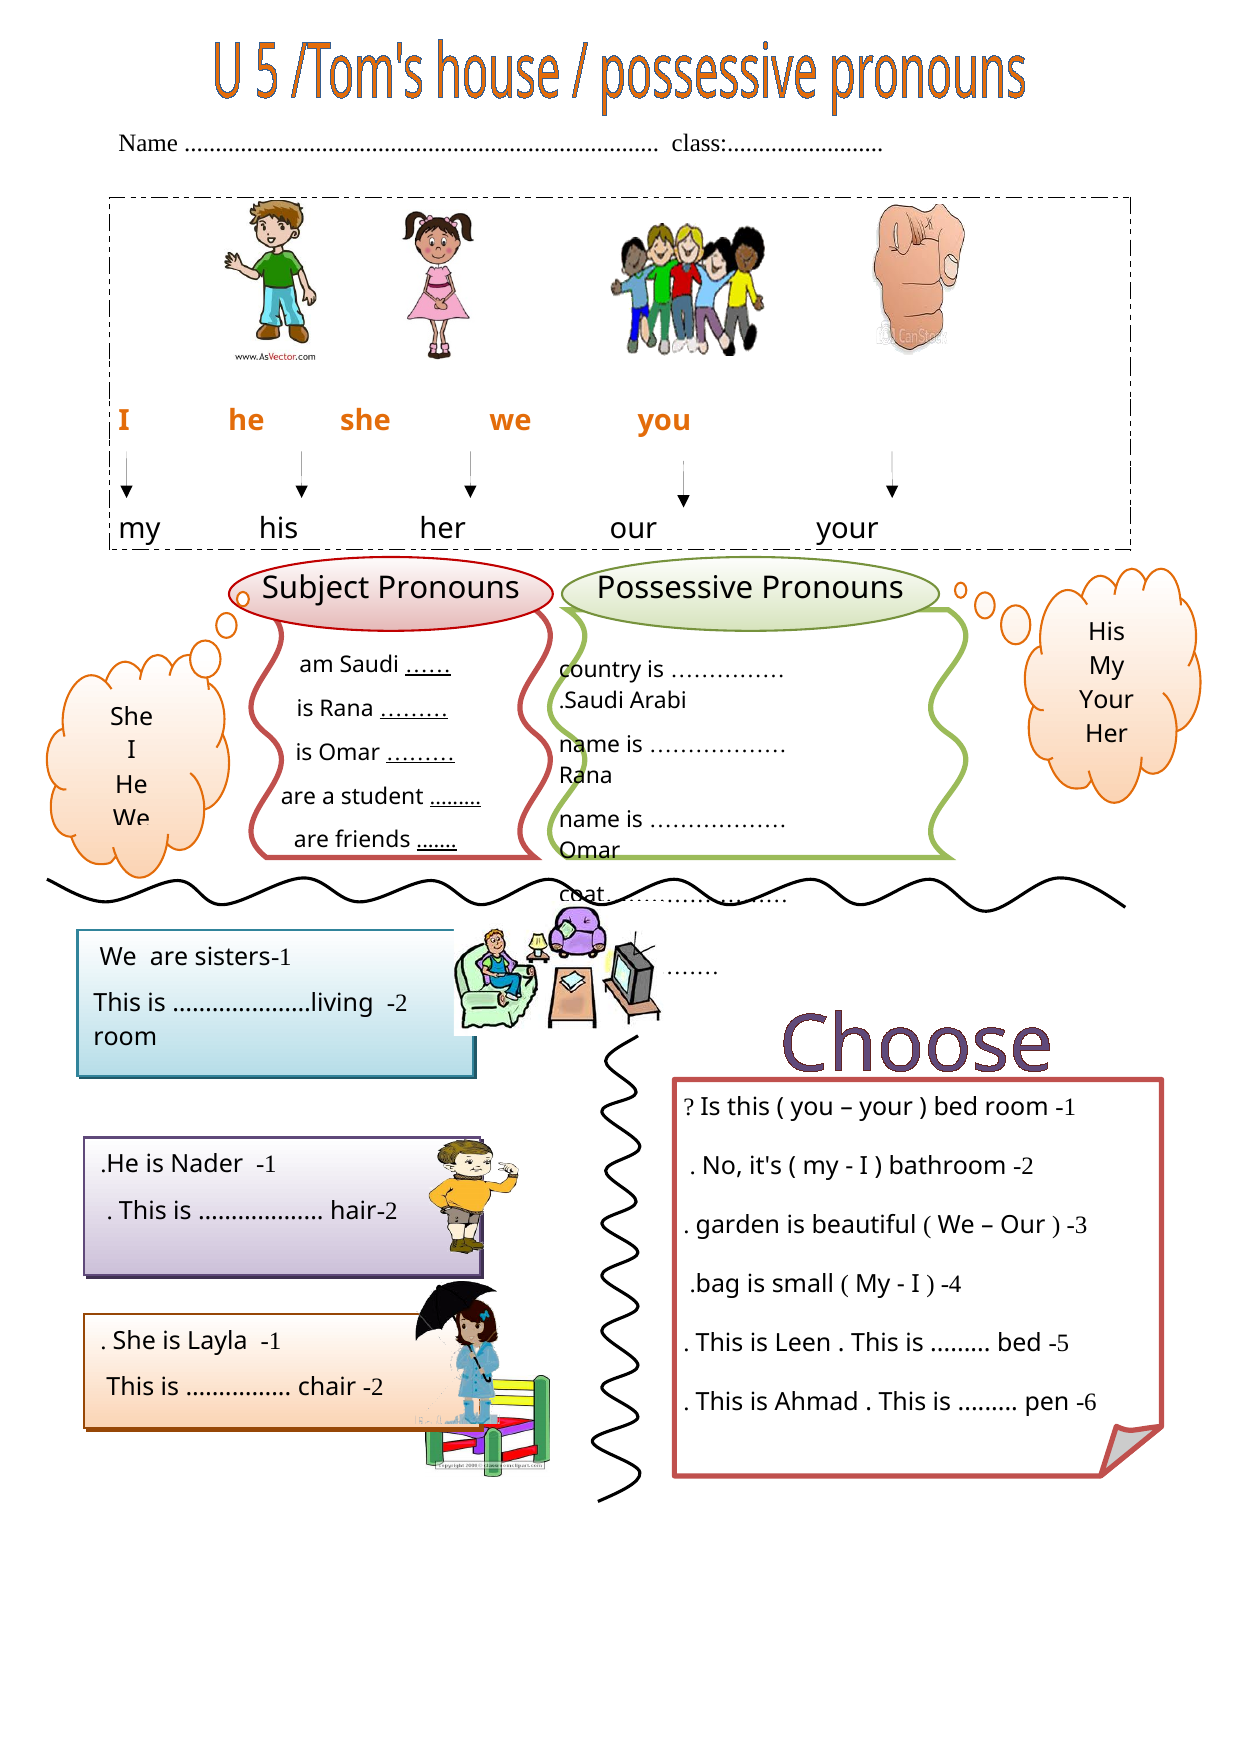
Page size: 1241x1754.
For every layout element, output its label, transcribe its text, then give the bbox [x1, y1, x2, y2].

picture [453, 901, 664, 1036]
picture [610, 223, 765, 356]
picture [224, 200, 317, 360]
picture [870, 204, 966, 356]
picture [428, 1139, 519, 1254]
picture [415, 1281, 550, 1477]
text Name ............................................................................ class:......................... [118, 128, 1122, 157]
text my his her our your [109, 504, 1131, 550]
picture [362, 209, 513, 360]
text I he she we you [118, 399, 1122, 439]
